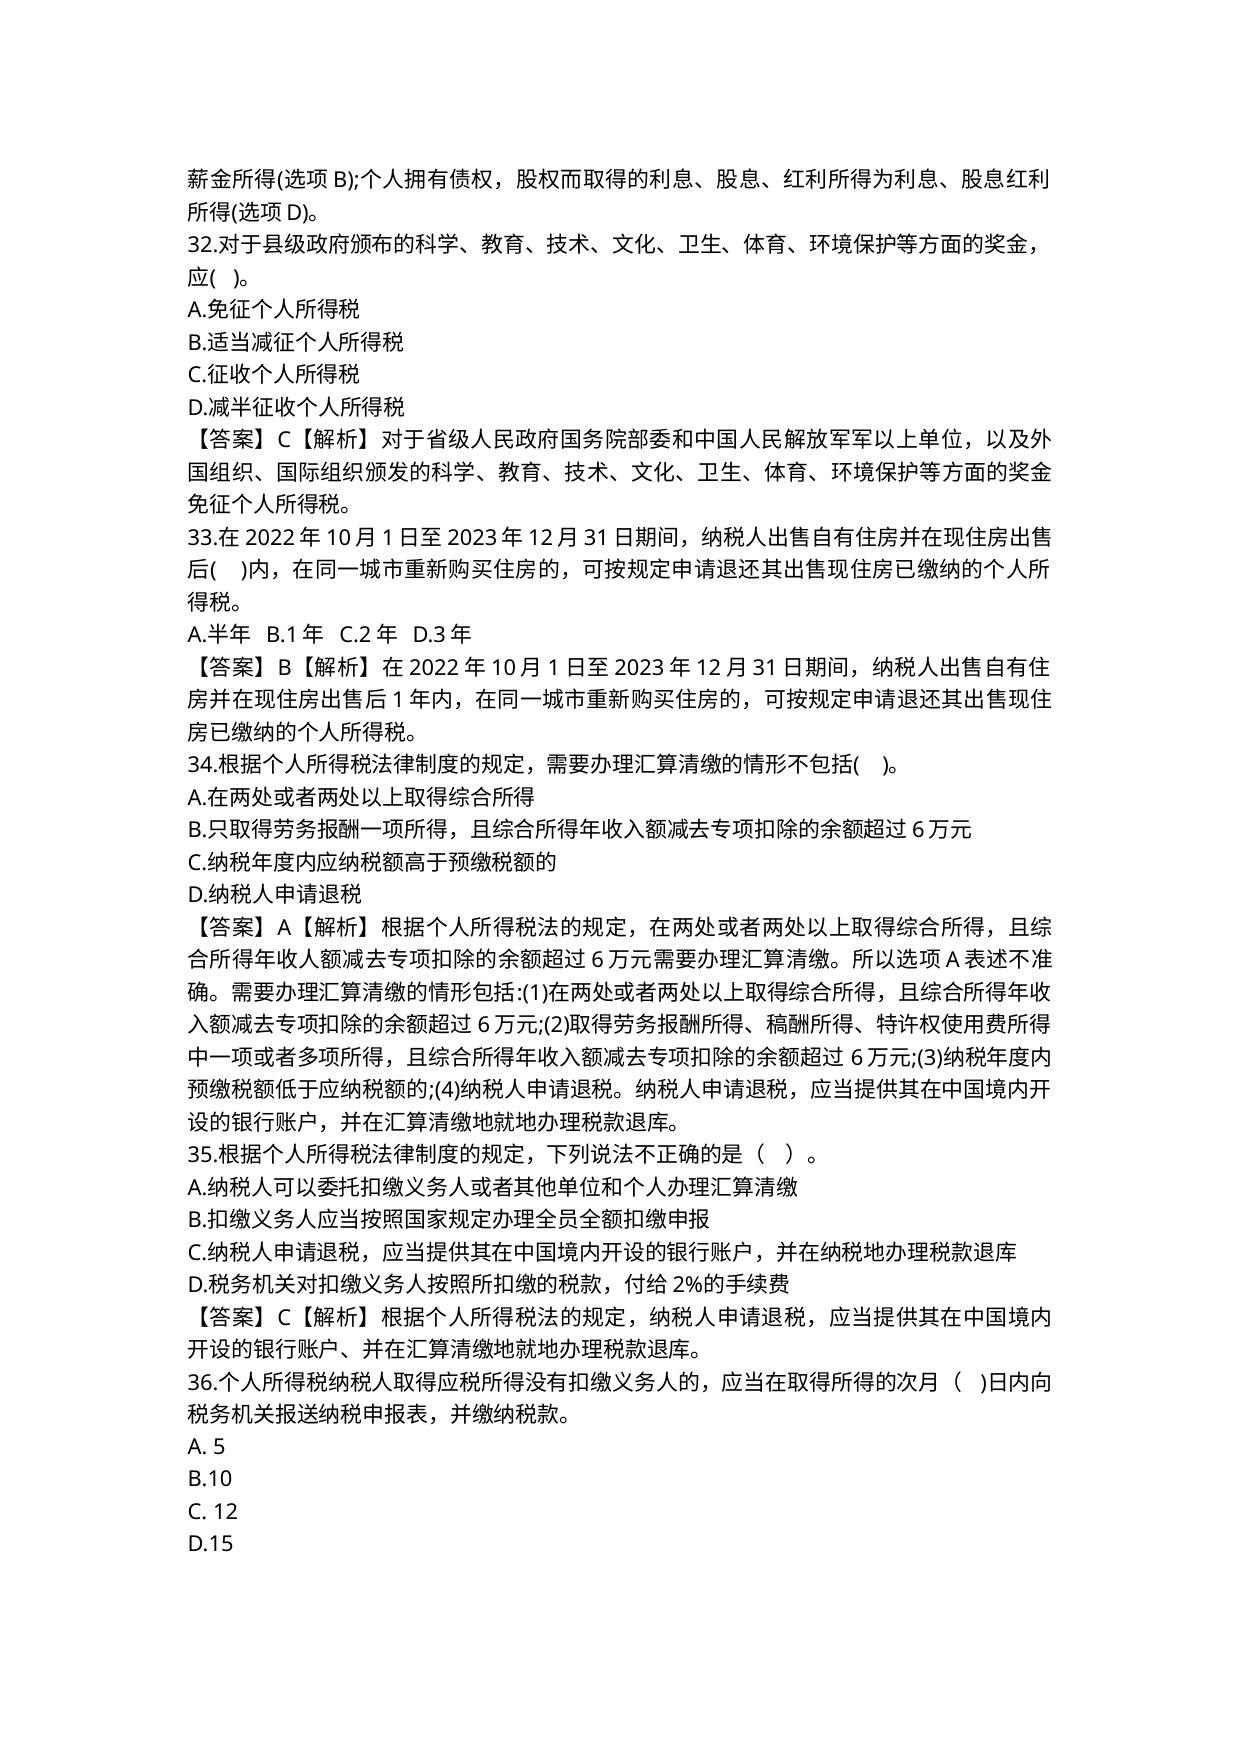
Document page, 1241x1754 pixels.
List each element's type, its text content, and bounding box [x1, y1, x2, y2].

text B.10 [187, 1462, 1053, 1494]
text 33.在2022年10月1日至2023年12月31日期间，纳税人出售自有住房并在现住房出售后( )内，在同一城市重新购买住房的，可按规定申请退还其出售现住房已缴纳的个人所得税。 [187, 519, 1053, 617]
text A.免征个人所得税 [187, 292, 1053, 324]
text D.减半征收个人所得税 [187, 389, 1053, 422]
text 36.个人所得税纳税人取得应税所得没有扣缴义务人的，应当在取得所得的次月（ )日内向税务机关报送纳税申报表，并缴纳税款。 [187, 1364, 1053, 1429]
text C. 12 [187, 1494, 1053, 1527]
text B.扣缴义务人应当按照国家规定办理全员全额扣缴申报 [187, 1202, 1053, 1234]
text C.征收个人所得税 [187, 357, 1053, 389]
text 【答案】C【解析】根据个人所得税法的规定，纳税人申请退税，应当提供其在中国境内开设的银行账户、并在汇算清缴地就地办理税款退库。 [187, 1299, 1053, 1364]
text D.15 [187, 1527, 1053, 1559]
text A.纳税人可以委托扣缴义务人或者其他单位和个人办理汇算清缴 [187, 1169, 1053, 1202]
text D.纳税人申请退税 [187, 877, 1053, 909]
text 【答案】A【解析】根据个人所得税法的规定，在两处或者两处以上取得综合所得，且综合所得年收人额减去专项扣除的余额超过6万元需要办理汇算清缴。所以选项A表述不准确。需要办理汇算清缴的情形包括:(1)在两处或者两处以上取得综合所得，且综合所得年收入额减去专项扣除的余额超过6万元;(2)取得劳务报酬所得、稿酬所得、特许权使用费所得中一项或者多项所得，且综合所得年收入额减去专项扣除的余额超过6万元;(3)纳税年度内预缴税额低于应纳税额的;(4)纳税人申请退税。纳税人申请退税，应当提供其在中国境内开设的银行账户，并在汇算清缴地就地办理税款退库。 [187, 909, 1053, 1137]
text 35.根据个人所得税法律制度的规定，下列说法不正确的是（ ）。 [187, 1137, 1053, 1169]
text D.税务机关对扣缴义务人按照所扣缴的税款，付给2%的手续费 [187, 1267, 1053, 1299]
text 【答案】B【解析】在2022年10月1日至2023年12月31日期间，纳税人出售自有住房并在现住房出售后1年内，在同一城市重新购买住房的，可按规定申请退还其出售现住房已缴纳的个人所得税。 [187, 649, 1053, 747]
text A. 5 [187, 1429, 1053, 1462]
text B.适当减征个人所得税 [187, 324, 1053, 357]
text A.半年 B.1年 C.2年 D.3年 [187, 617, 1053, 649]
text 34.根据个人所得税法律制度的规定，需要办理汇算清缴的情形不包括( )。 [187, 747, 1053, 779]
text 32.对于县级政府颁布的科学、教育、技术、文化、卫生、体育、环境保护等方面的奖金，应( )。 [187, 227, 1053, 292]
text B.只取得劳务报酬一项所得，且综合所得年收入额减去专项扣除的余额超过6万元 [187, 812, 1053, 844]
text C.纳税人申请退税，应当提供其在中国境内开设的银行账户，并在纳税地办理税款退库 [187, 1234, 1053, 1267]
text A.在两处或者两处以上取得综合所得 [187, 779, 1053, 812]
text C.纳税年度内应纳税额高于预缴税额的 [187, 844, 1053, 877]
text 【答案】C【解析】对于省级人民政府国务院部委和中国人民解放军军以上单位，以及外国组织、国际组织颁发的科学、教育、技术、文化、卫生、体育、环境保护等方面的奖金，免征个人所得税。 [187, 422, 1053, 519]
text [187, 162, 1053, 227]
